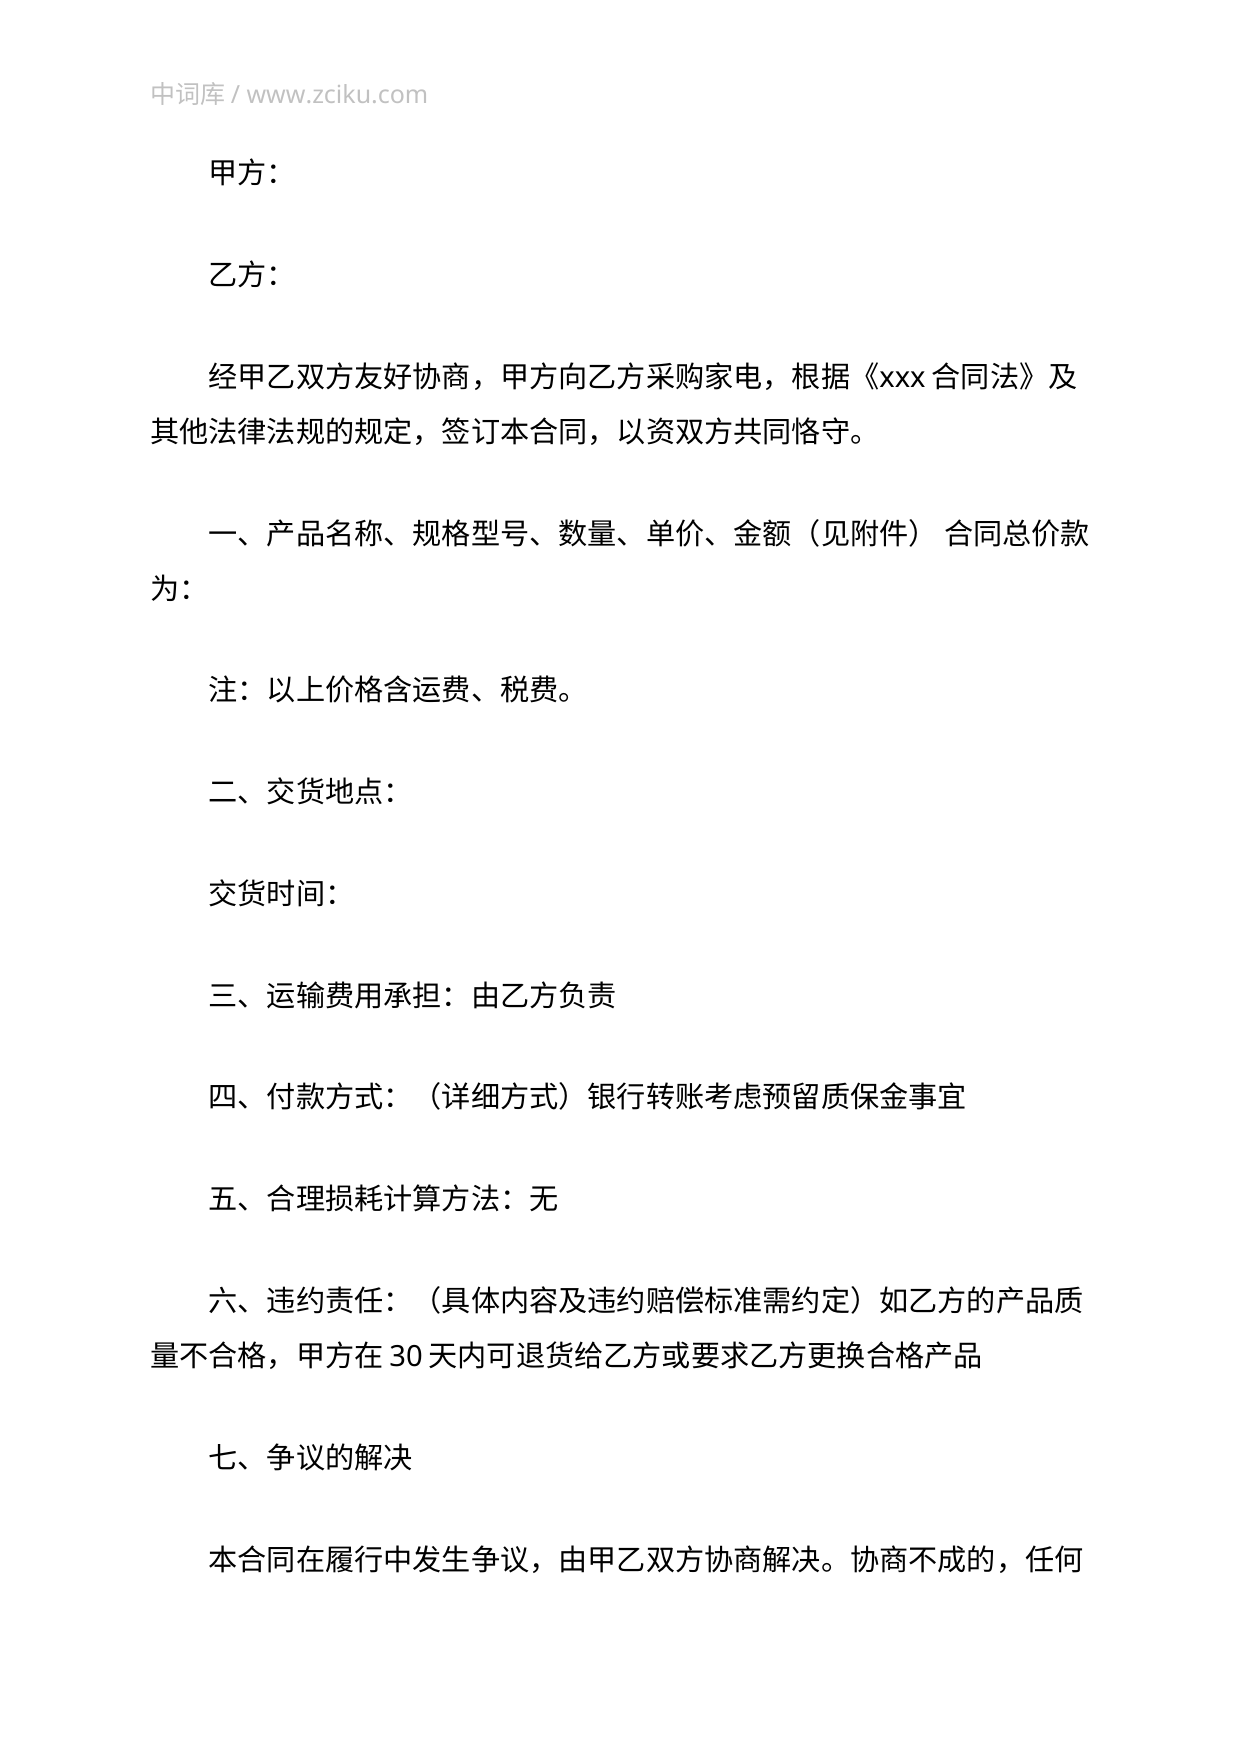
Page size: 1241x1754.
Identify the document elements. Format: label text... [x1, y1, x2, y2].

text 六、违约责任：（具体内容及违约赔偿标准需约定）如乙方的产品质量不合格，甲方在30天内可退货给乙方或要求乙方更换合格产品 [150, 1278, 1090, 1375]
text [150, 1536, 1090, 1578]
text 三、运输费用承担：由乙方负责 [150, 972, 1090, 1014]
text 七、争议的解决 [150, 1434, 1090, 1477]
text 乙方： [150, 252, 1090, 294]
text 注：以上价格含运费、税费。 [150, 667, 1090, 709]
text 五、合理损耗计算方法：无 [150, 1176, 1090, 1218]
text 一、产品名称、规格型号、数量、单价、金额（见附件） 合同总价款为： [150, 510, 1090, 607]
text 四、付款方式：（详细方式）银行转账考虑预留质保金事宜 [150, 1074, 1090, 1116]
text 二、交货地点： [150, 769, 1090, 811]
text 经甲乙双方友好协商，甲方向乙方采购家电，根据《xxx合同法》及其他法律法规的规定，签订本合同，以资双方共同恪守。 [150, 353, 1090, 451]
text 交货时间： [150, 871, 1090, 913]
text 甲方： [150, 150, 1090, 192]
